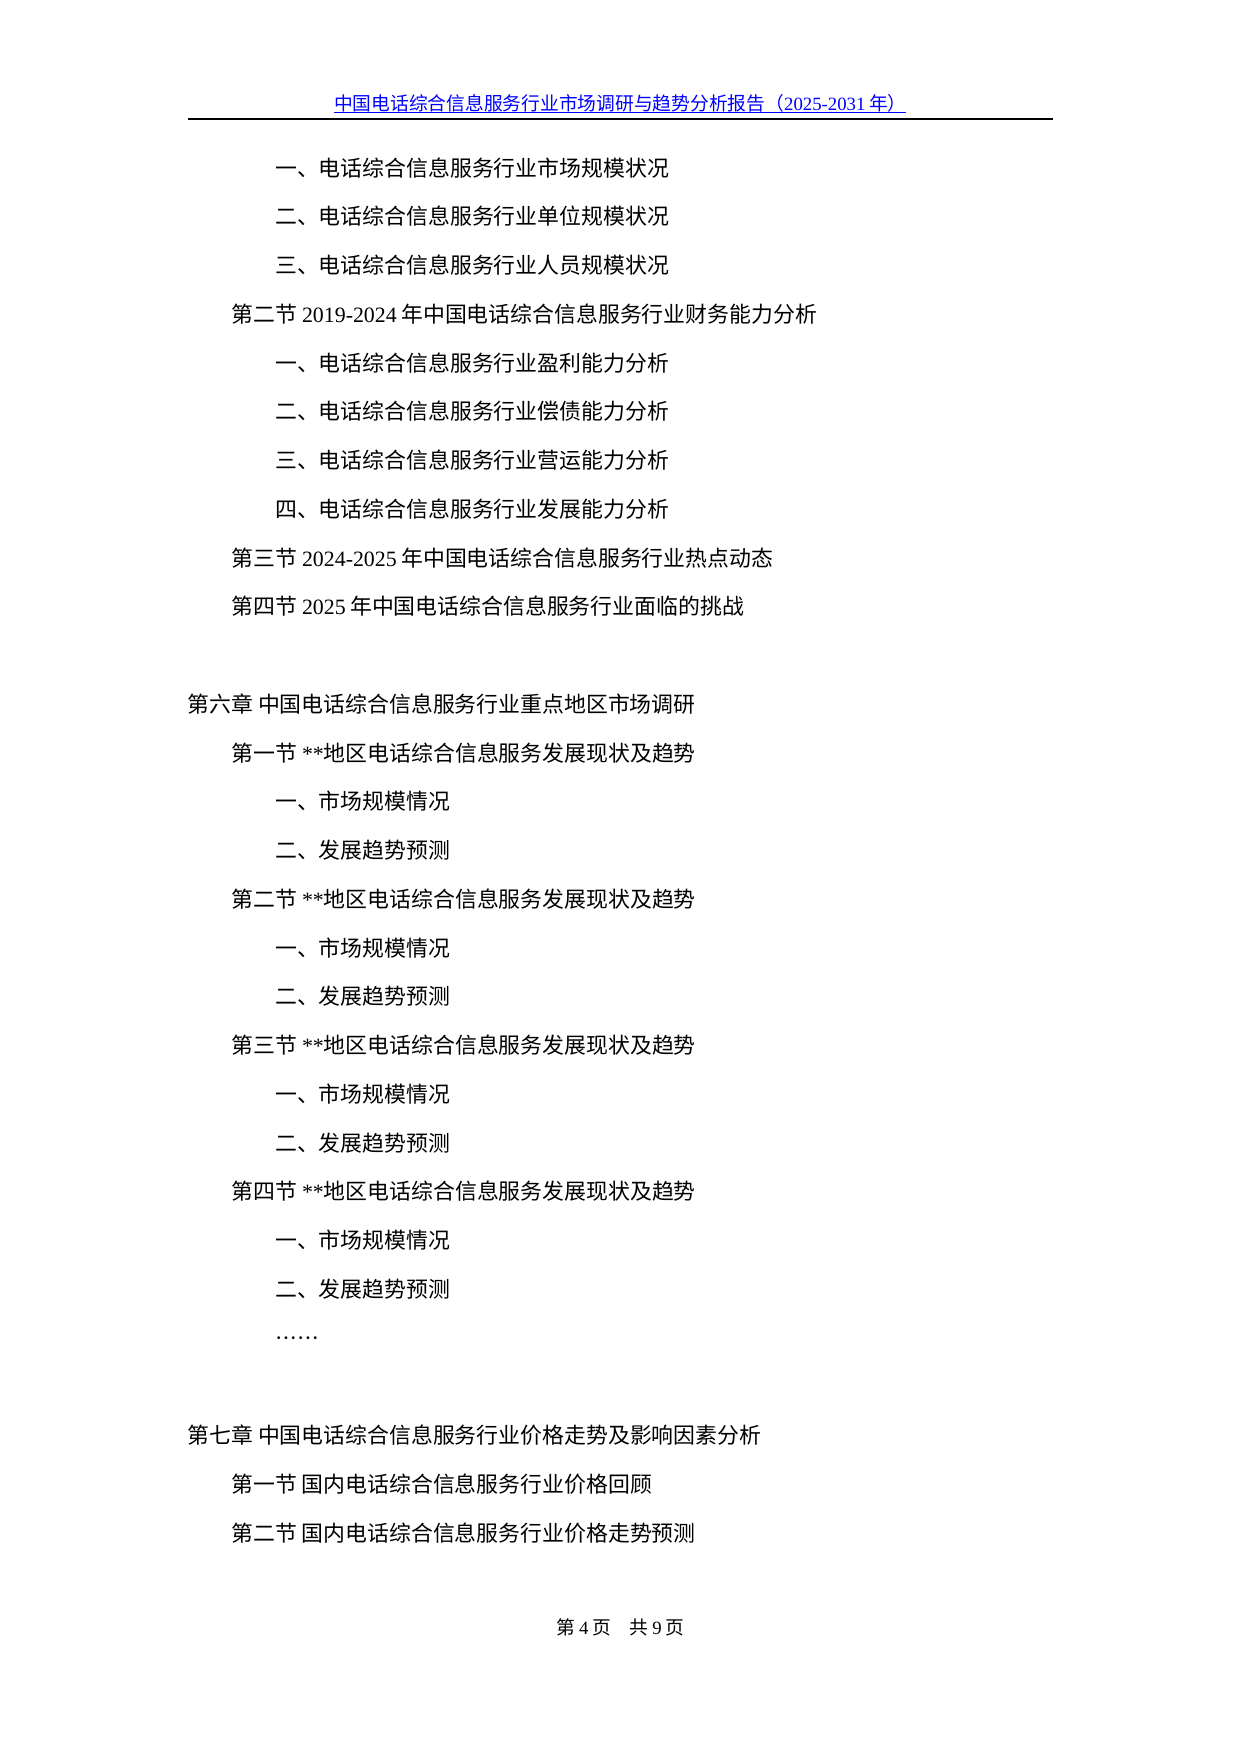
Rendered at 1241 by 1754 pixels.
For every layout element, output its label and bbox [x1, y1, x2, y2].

text [187, 150, 1053, 1548]
